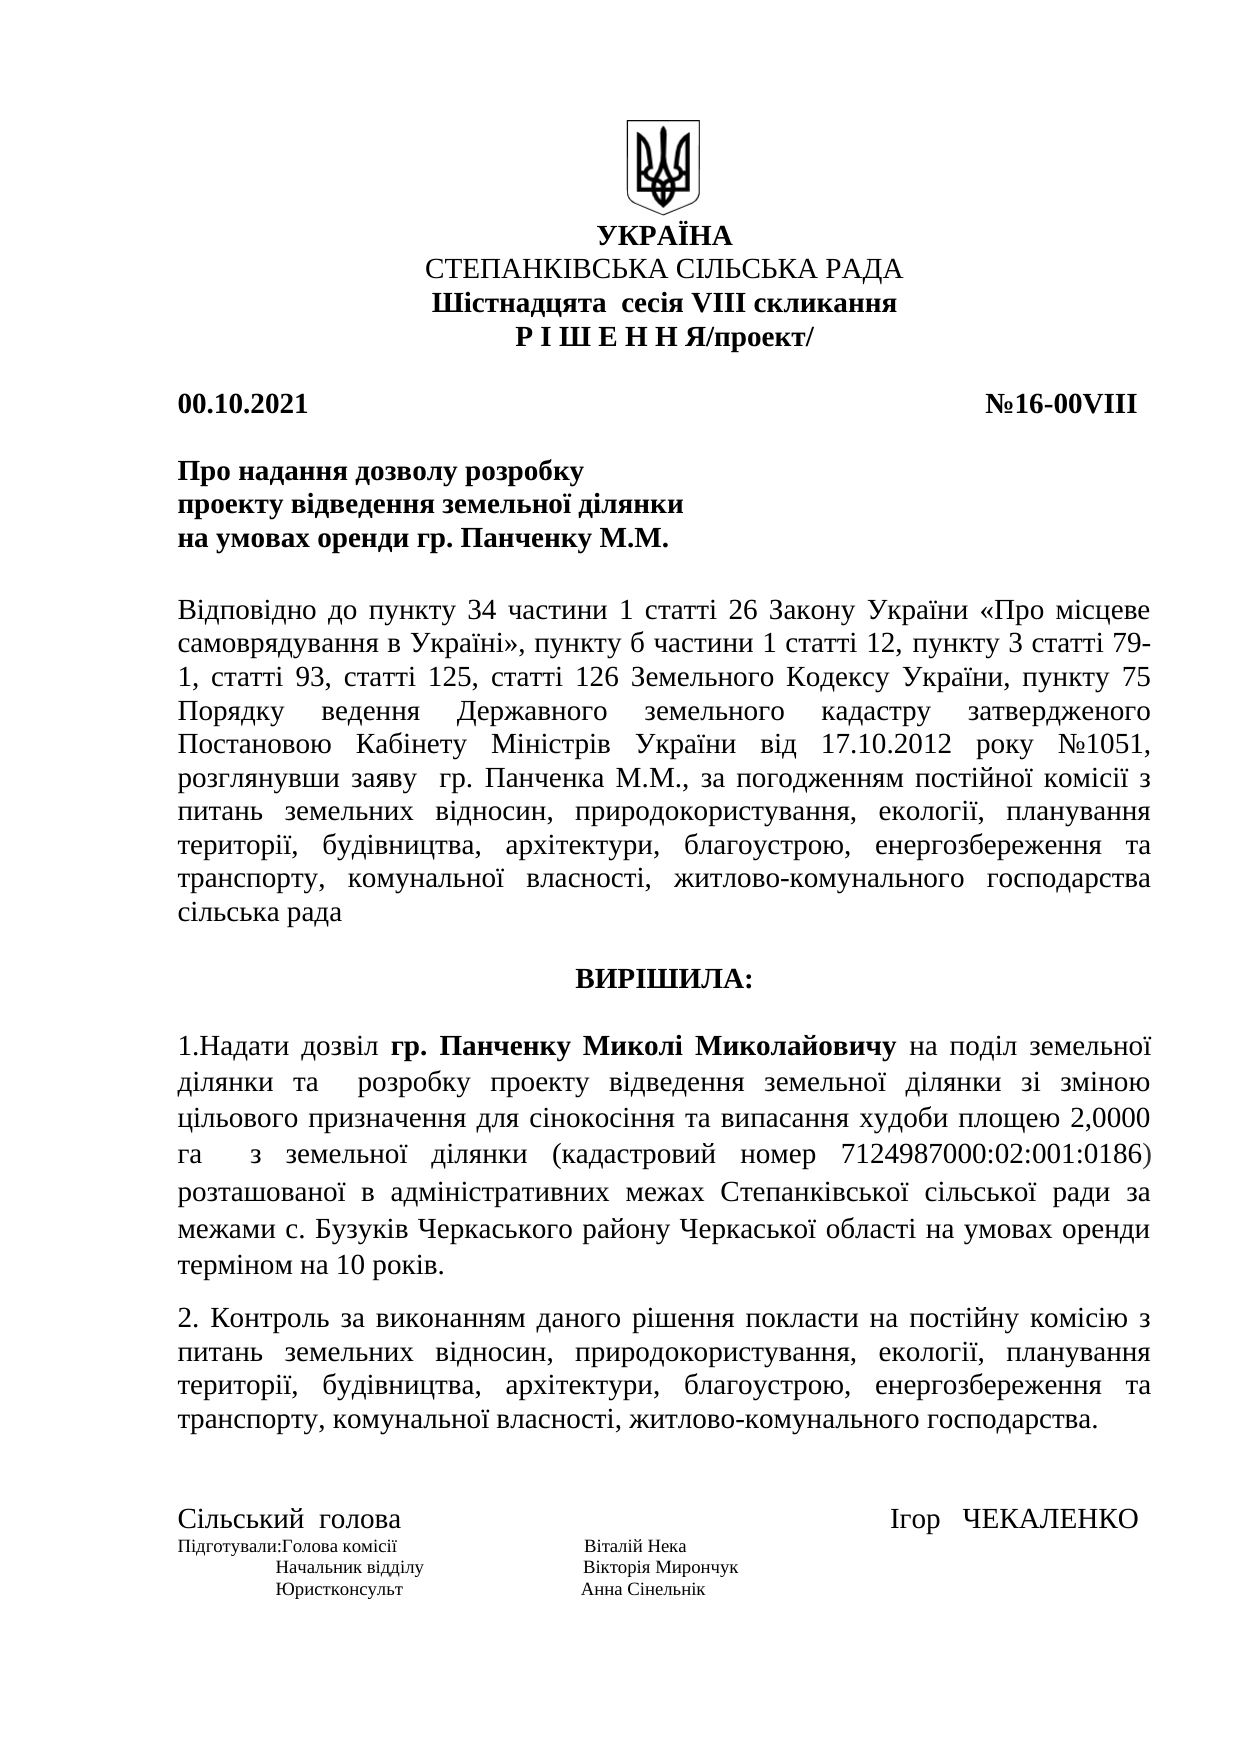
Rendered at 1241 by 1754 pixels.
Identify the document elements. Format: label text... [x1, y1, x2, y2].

text ВИРІШИЛА: [177, 961, 1152, 994]
text Підготували:Голова комісії Віталій Нека [177, 1535, 1152, 1556]
text 00.10.2021 №16-00VIIІ [177, 386, 1152, 419]
text Начальник відділу Вікторія Мирончук [177, 1556, 1152, 1578]
text на умовах оренди гр. Панченку М.М. [177, 520, 1152, 553]
text УКРАЇНА [177, 218, 1152, 252]
text Юристконсульт Анна Сінельнік [177, 1578, 1152, 1599]
text Про надання дозволу розробку [177, 453, 1152, 486]
text 1.Надати дозвіл гр. Панченку Миколі Миколайовичу на поділ земельної ділянки та розробку проекту відведення земельної ділянки зі зміною цільового призначення для сінокосіння та випасання худоби площею 2,0000 га з земельної ділянки (кадастровий номер 7124987000:02:001:0186) розташованої в адміністративних межах Степанківської сільської ради за межами с. Бузуків Черкаського району Черкаської області на умовах оренди терміном на 10 років. [177, 1028, 1152, 1281]
text проекту відведення земельної ділянки [177, 486, 1152, 520]
text Сільський голова Ігор ЧЕКАЛЕНКО [177, 1501, 1152, 1535]
picture [624, 118, 705, 219]
text СТЕПАНКІВСЬКА СІЛЬСЬКА РАДА [177, 252, 1152, 285]
text Шістнадцята сесія VІІІ скликання [177, 285, 1152, 319]
text 2. Контроль за виконанням даного рішення покласти на постійну комісію з питань земельних відносин, природокористування, екології, планування території, будівництва, архітектури, благоустрою, енергозбереження та транспорту, комунальної власності, житлово-комунального господарства. [177, 1300, 1152, 1434]
text Р І Ш Е Н Н Я/проект/ [177, 319, 1152, 352]
text Відповідно до пункту 34 частини 1 статті 26 Закону України «Про місцеве самоврядування в Україні», пункту б частини 1 статті 12, пункту 3 статті 79-1, статті 93, статті 125, статті 126 Земельного Кодексу України, пункту 75 Порядку ведення Державного земельного кадастру затвердженого Постановою Кабінету Міністрів України від 17.10.2012 року №1051, розглянувши заяву гр. Панченка М.М., за погодженням постійної комісії з питань земельних відносин, природокористування, екології, планування території, будівництва, архітектури, благоустрою, енергозбереження та транспорту, комунальної власності, житлово-комунального господарства сільська рада [177, 592, 1152, 927]
